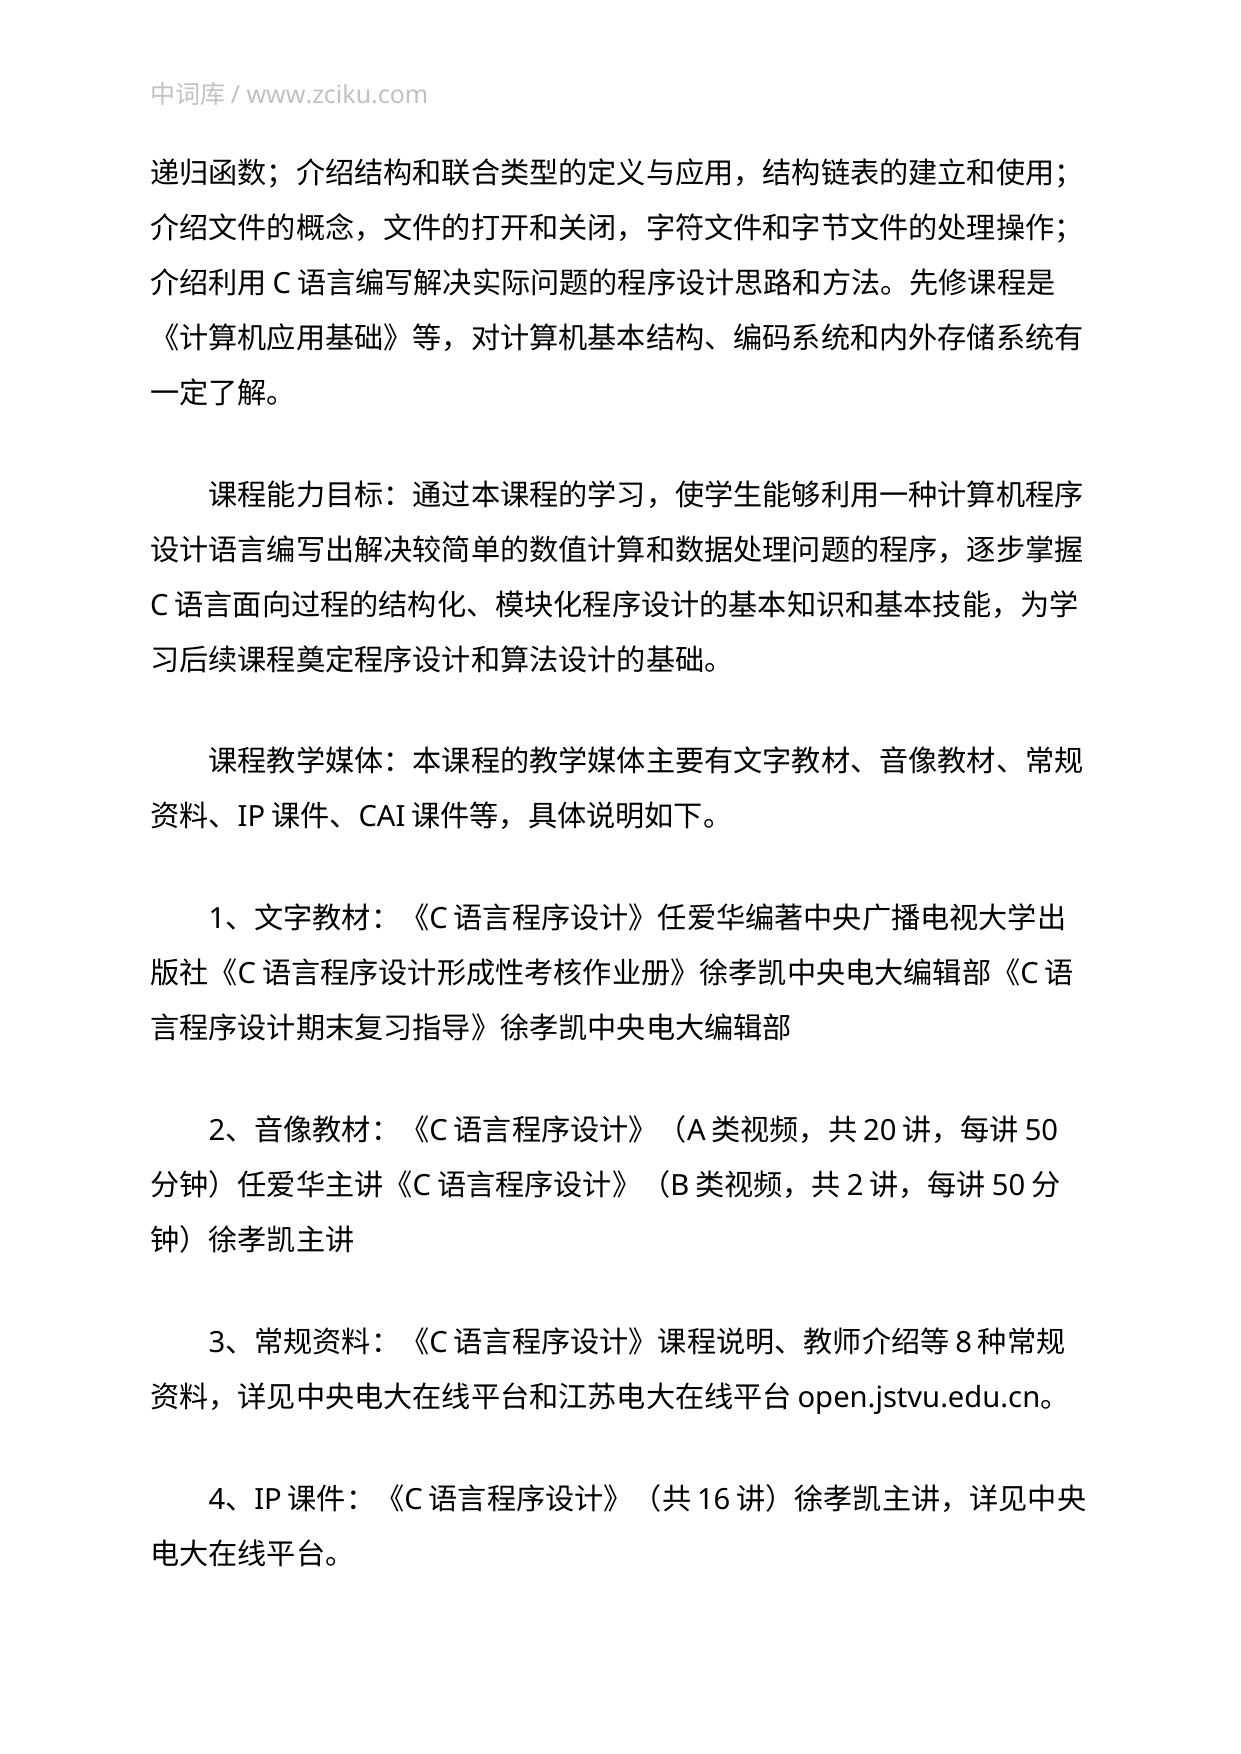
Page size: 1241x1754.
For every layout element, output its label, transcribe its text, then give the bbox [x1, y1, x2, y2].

text 3、常规资料：《C语言程序设计》课程说明、教师介绍等8种常规资料，详见中央电大在线平台和江苏电大在线平台open.jstvu.edu.cn。 [150, 1318, 1090, 1416]
text 4、IP课件：《C语言程序设计》（共16讲）徐孝凯主讲，详见中央电大在线平台。 [150, 1475, 1090, 1573]
text 课程教学媒体：本课程的教学媒体主要有文字教材、音像教材、常规资料、IP课件、CAI课件等，具体说明如下。 [150, 738, 1090, 835]
text 1、文字教材：《C语言程序设计》任爱华编著中央广播电视大学出版社《C语言程序设计形成性考核作业册》徐孝凯中央电大编辑部《C语言程序设计期末复习指导》徐孝凯中央电大编辑部 [150, 895, 1090, 1047]
text 课程能力目标：通过本课程的学习，使学生能够利用一种计算机程序设计语言编写出解决较简单的数值计算和数据处理问题的程序，逐步掌握C语言面向过程的结构化、模块化程序设计的基本知识和基本技能，为学习后续课程奠定程序设计和算法设计的基础。 [150, 471, 1090, 678]
text 2、音像教材：《C语言程序设计》（A类视频，共20讲，每讲50分钟）任爱华主讲《C语言程序设计》（B类视频，共2讲，每讲50分钟）徐孝凯主讲 [150, 1107, 1090, 1259]
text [150, 150, 1090, 412]
